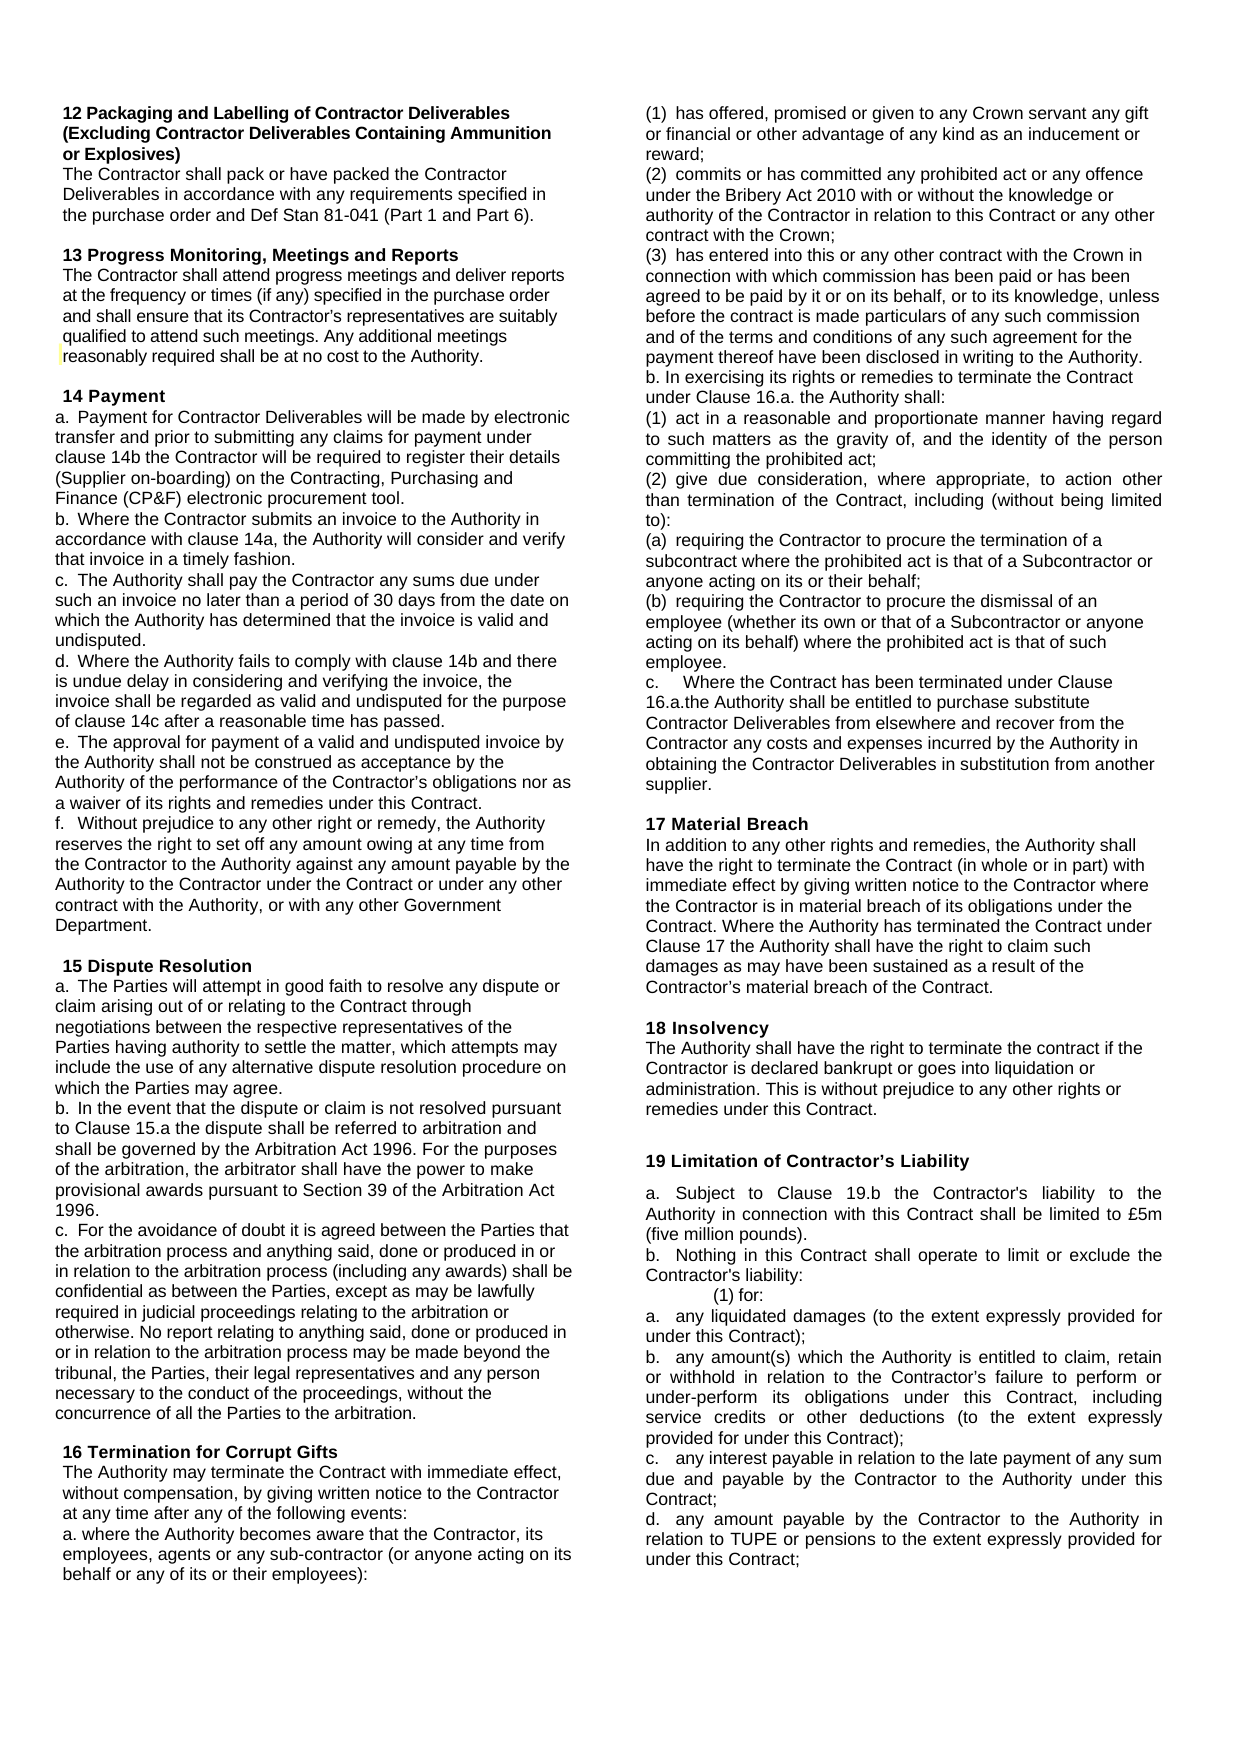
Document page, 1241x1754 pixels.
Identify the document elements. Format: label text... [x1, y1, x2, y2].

list The approval for payment of a valid and undisputed invoice by the Authority shall not be construed as acceptance by the Authority of the performance of the Contractor’s obligations nor as a waiver of its rights and remedies under this Contract. [55, 732, 572, 813]
list any amount(s) which the Authority is entitled to claim, retain or withhold in relation to the Contractor’s failure to perform or under-perform its obligations under this Contract, including service credits or other deductions (to the extent expressly provided for under this Contract); [645, 1347, 1163, 1448]
text 16.a.the Authority shall be entitled to purchase substitute Contractor Deliverables from elsewhere and recover from the Contractor any costs and expenses incurred by the Authority in obtaining the Contractor Deliverables in substitution from another supplier. [645, 693, 1163, 794]
list has offered, promised or given to any Crown servant any gift or financial or other advantage of any kind as an inducement or reward; [645, 103, 1163, 164]
text The Authority shall have the right to terminate the contract if the Contractor is declared bankrupt or goes into liquidation or administration. This is without prejudice to any other rights or remedies under this Contract. [645, 1038, 1148, 1120]
text The Contractor shall pack or have packed the Contractor Deliverables in accordance with any requirements specified in the purchase order and Def Stan 81-041 (Part 1 and Part 6). [62, 164, 572, 225]
text The Contractor shall attend progress meetings and deliver reports at the frequency or times (if any) specified in the purchase order and shall ensure that its Contractor’s representatives are suitably qualified to attend such meetings. Any additional meetings reasonably required shall be at no cost to the Authority. [62, 265, 572, 367]
text 17 Material Breach [645, 814, 1163, 835]
list Where the Contractor submits an invoice to the Authority in accordance with clause 14a, the Authority will consider and verify that invoice in a timely fashion. [55, 509, 572, 570]
list Nothing in this Contract shall operate to limit or exclude the Contractor's liability: [645, 1245, 1163, 1285]
text The Authority may terminate the Contract with immediate effect, without compensation, by giving written notice to the Contractor at any time after any of the following events: [62, 1463, 572, 1524]
text 16 Termination for Corrupt Gifts [62, 1442, 572, 1462]
list any interest payable in relation to the late payment of any sum due and payable by the Contractor to the Authority under this Contract; [645, 1448, 1163, 1509]
list any amount payable by the Contractor to the Authority in relation to TUPE or pensions to the extent expressly provided for under this Contract; [645, 1509, 1163, 1569]
text 19 Limitation of Contractor’s Liability [645, 1151, 1163, 1171]
text 13 Progress Monitoring, Meetings and Reports [62, 248, 572, 265]
text (1) for: [713, 1285, 1163, 1306]
text 14 Payment [62, 387, 572, 407]
list give due consideration, where appropriate, to action other than termination of the Contract, including (without being limited to): [645, 469, 1163, 531]
list commits or has committed any prohibited act or any offence under the Bribery Act 2010 with or without the knowledge or authority of the Contractor in relation to this Contract or any other contract with the Crown; [645, 164, 1163, 246]
list Payment for Contractor Deliverables will be made by electronic transfer and prior to submitting any claims for payment under clause 14b the Contractor will be required to register their details (Supplier on-boarding) on the Contracting, Purchasing and Finance (CP&F) electronic procurement tool. [55, 407, 572, 508]
text 18 Insolvency [645, 1018, 1163, 1038]
list The Parties will attempt in good faith to resolve any dispute or claim arising out of or relating to the Contract through negotiations between the respective representatives of the Parties having authority to settle the matter, which attempts may include the use of any alternative dispute resolution procedure on which the Parties may agree. [55, 976, 572, 1098]
list act in a reasonable and proportionate manner having regard to such matters as the gravity of, and the identity of the person committing the prohibited act; [645, 408, 1163, 469]
picture [58, 323, 62, 365]
text 15 Dispute Resolution [62, 956, 572, 976]
text c. Where the Contract has been terminated under Clause [645, 673, 1163, 693]
list requiring the Contractor to procure the termination of a subcontract where the prohibited act is that of a Subcontractor or anyone acting on its or their behalf; [645, 531, 1163, 591]
list In the event that the dispute or claim is not resolved pursuant to Clause 15.a the dispute shall be referred to arbitration and shall be governed by the Arbitration Act 1996. For the purposes of the arbitration, the arbitrator shall have the power to make provisional awards pursuant to Section 39 of the Arbitration Act 1996. [55, 1098, 572, 1221]
list has entered into this or any other contract with the Crown in connection with which commission has been paid or has been agreed to be paid by it or on its behalf, or to its knowledge, unless before the contract is made particulars of any such commission and of the terms and conditions of any such agreement for the payment thereof have been disclosed in writing to the Authority. [645, 246, 1163, 367]
list Subject to Clause 19.b the Contractor's liability to the Authority in connection with this Contract shall be limited to £5m (five million pounds). [645, 1183, 1163, 1245]
text In addition to any other rights and remedies, the Authority shall have the right to terminate the Contract (in whole or in part) with immediate effect by giving written notice to the Contractor where the Contractor is in material breach of its obligations under the Contract. Where the Authority has terminated the Contract under Clause 17 the Authority shall have the right to claim such damages as may have been sustained as a result of the Contractor’s material breach of the Contract. [645, 835, 1163, 997]
list For the avoidance of doubt it is agreed between the Parties that the arbitration process and anything said, done or produced in or in relation to the arbitration process (including any awards) shall be confidential as between the Parties, except as may be lawfully required in judicial proceedings relating to the arbitration or otherwise. No report relating to anything said, done or produced in or in relation to the arbitration process may be made beyond the tribunal, the Parties, their legal representatives and any person necessary to the conduct of the proceedings, without the concurrence of all the Parties to the arbitration. [55, 1221, 572, 1424]
list Without prejudice to any other right or remedy, the Authority reserves the right to set off any amount owing at any time from the Contractor to the Authority against any amount payable by the Authority to the Contractor under the Contract or under any other contract with the Authority, or with any other Government Department. [55, 813, 572, 936]
list requiring the Contractor to procure the dismissal of an employee (whether its own or that of a Subcontractor or anyone acting on its behalf) where the prohibited act is that of such employee. [645, 591, 1163, 673]
text 12 Packaging and Labelling of Contractor Deliverables (Excluding Contractor Deliverables Containing Ammunition or Explosives) [62, 103, 557, 164]
list any liquidated damages (to the extent expressly provided for under this Contract); [645, 1306, 1163, 1347]
list Where the Authority fails to comply with clause 14b and there is undue delay in considering and verifying the invoice, the invoice shall be regarded as valid and undisputed for the purpose of clause 14c after a reasonable time has passed. [55, 651, 572, 732]
list The Authority shall pay the Contractor any sums due under such an invoice no later than a period of 30 days from the date on which the Authority has determined that the invoice is valid and undisputed. [55, 570, 572, 651]
text b. In exercising its rights or remedies to terminate the Contract under Clause 16.a. the Authority shall: [645, 368, 1148, 408]
text a. where the Authority becomes aware that the Contractor, its employees, agents or any sub-contractor (or anyone acting on its behalf or any of its or their employees): [62, 1524, 572, 1584]
